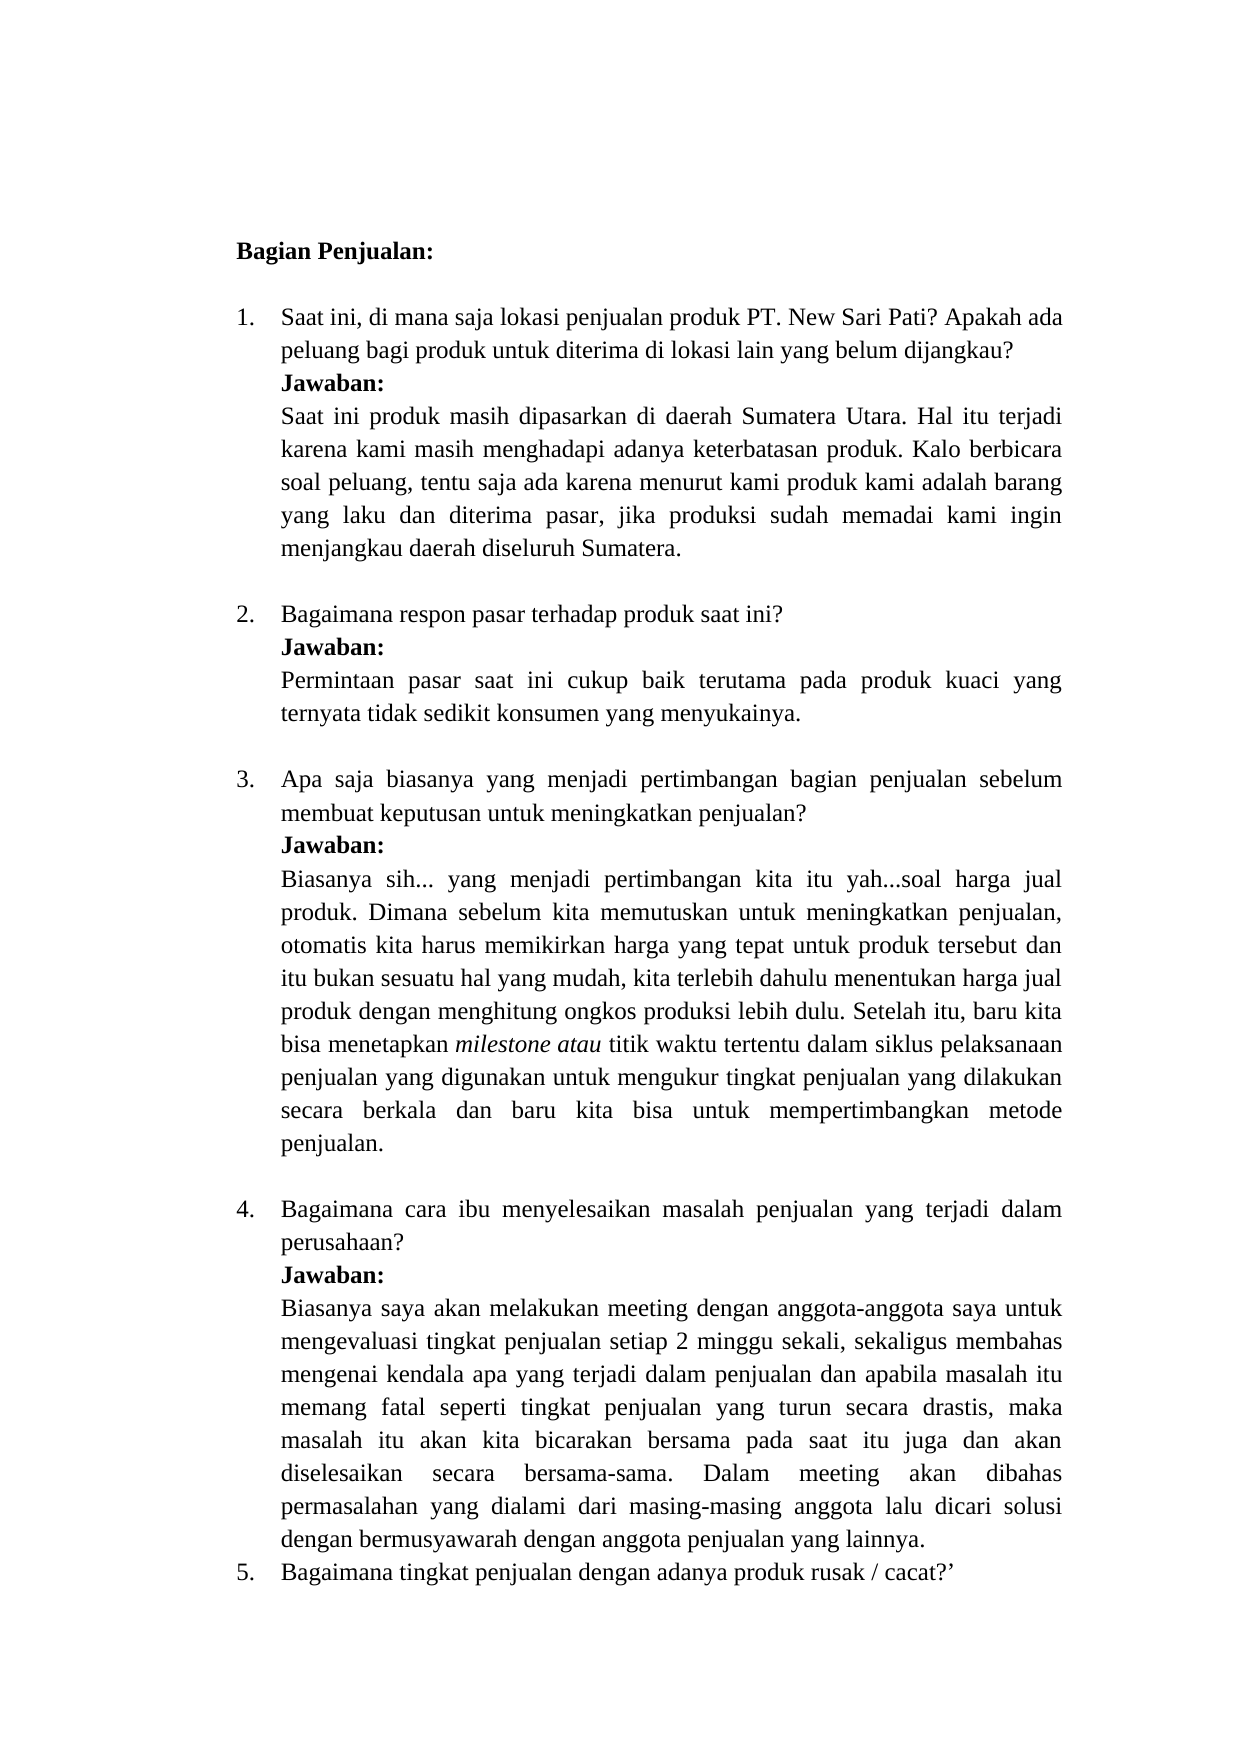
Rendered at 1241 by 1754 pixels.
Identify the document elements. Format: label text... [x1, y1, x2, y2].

list Bagaimana cara ibu menyelesaikan masalah penjualan yang terjadi dalam perusahaan? [236, 1194, 1063, 1256]
list Saat ini, di mana saja lokasi penjualan produk PT. New Sari Pati? Apakah ada peluang bagi produk untuk diterima di lokasi lain yang belum dijangkau? [236, 302, 1063, 364]
list Bagian Penjualan: [236, 236, 1063, 265]
list Saat ini produk masih dipasarkan di daerah Sumatera Utara. Hal itu terjadi karena kami masih menghadapi adanya keterbatasan produk. Kalo berbicara soal peluang, tentu saja ada karena menurut kami produk kami adalah barang yang laku dan diterima pasar, jika produksi sudah memadai kami ingin menjangkau daerah diseluruh Sumatera. [281, 401, 1063, 562]
list Bagaimana tingkat penjualan dengan adanya produk rusak / cacat?’ [236, 1557, 1063, 1586]
list Jawaban: [281, 831, 1063, 859]
list Biasanya sih... yang menjadi pertimbangan kita itu yah...soal harga jual produk. Dimana sebelum kita memutuskan untuk meningkatkan penjualan, otomatis kita harus memikirkan harga yang tepat untuk produk tersebut dan itu bukan sesuatu hal yang mudah, kita terlebih dahulu menentukan harga jual produk dengan menghitung ongkos produksi lebih dulu. Setelah itu, baru kita bisa menetapkan milestone atau titik waktu tertentu dalam siklus pelaksanaan penjualan yang digunakan untuk mengukur tingkat penjualan yang dilakukan secara berkala dan baru kita bisa untuk mempertimbangkan metode penjualan. [281, 864, 1063, 1157]
list Permintaan pasar saat ini cukup baik terutama pada produk kuaci yang ternyata tidak sedikit konsumen yang menyukainya. [281, 666, 1063, 727]
list Apa saja biasanya yang menjadi pertimbangan bagian penjualan sebelum membuat keputusan untuk meningkatkan penjualan? [236, 764, 1063, 826]
list Jawaban: [281, 1260, 1063, 1289]
list Jawaban: [281, 368, 1063, 397]
list Biasanya saya akan melakukan meeting dengan anggota-anggota saya untuk mengevaluasi tingkat penjualan setiap 2 minggu sekali, sekaligus membahas mengenai kendala apa yang terjadi dalam penjualan dan apabila masalah itu memang fatal seperti tingkat penjualan yang turun secara drastis, maka masalah itu akan kita bicarakan bersama pada saat itu juga dan akan diselesaikan secara bersama-sama. Dalam meeting akan dibahas permasalahan yang dialami dari masing-masing anggota lalu dicari solusi dengan bermusyawarah dengan anggota penjualan yang lainnya. [281, 1293, 1063, 1553]
list Bagaimana respon pasar terhadap produk saat ini? [236, 599, 1063, 628]
list Jawaban: [281, 632, 1063, 661]
